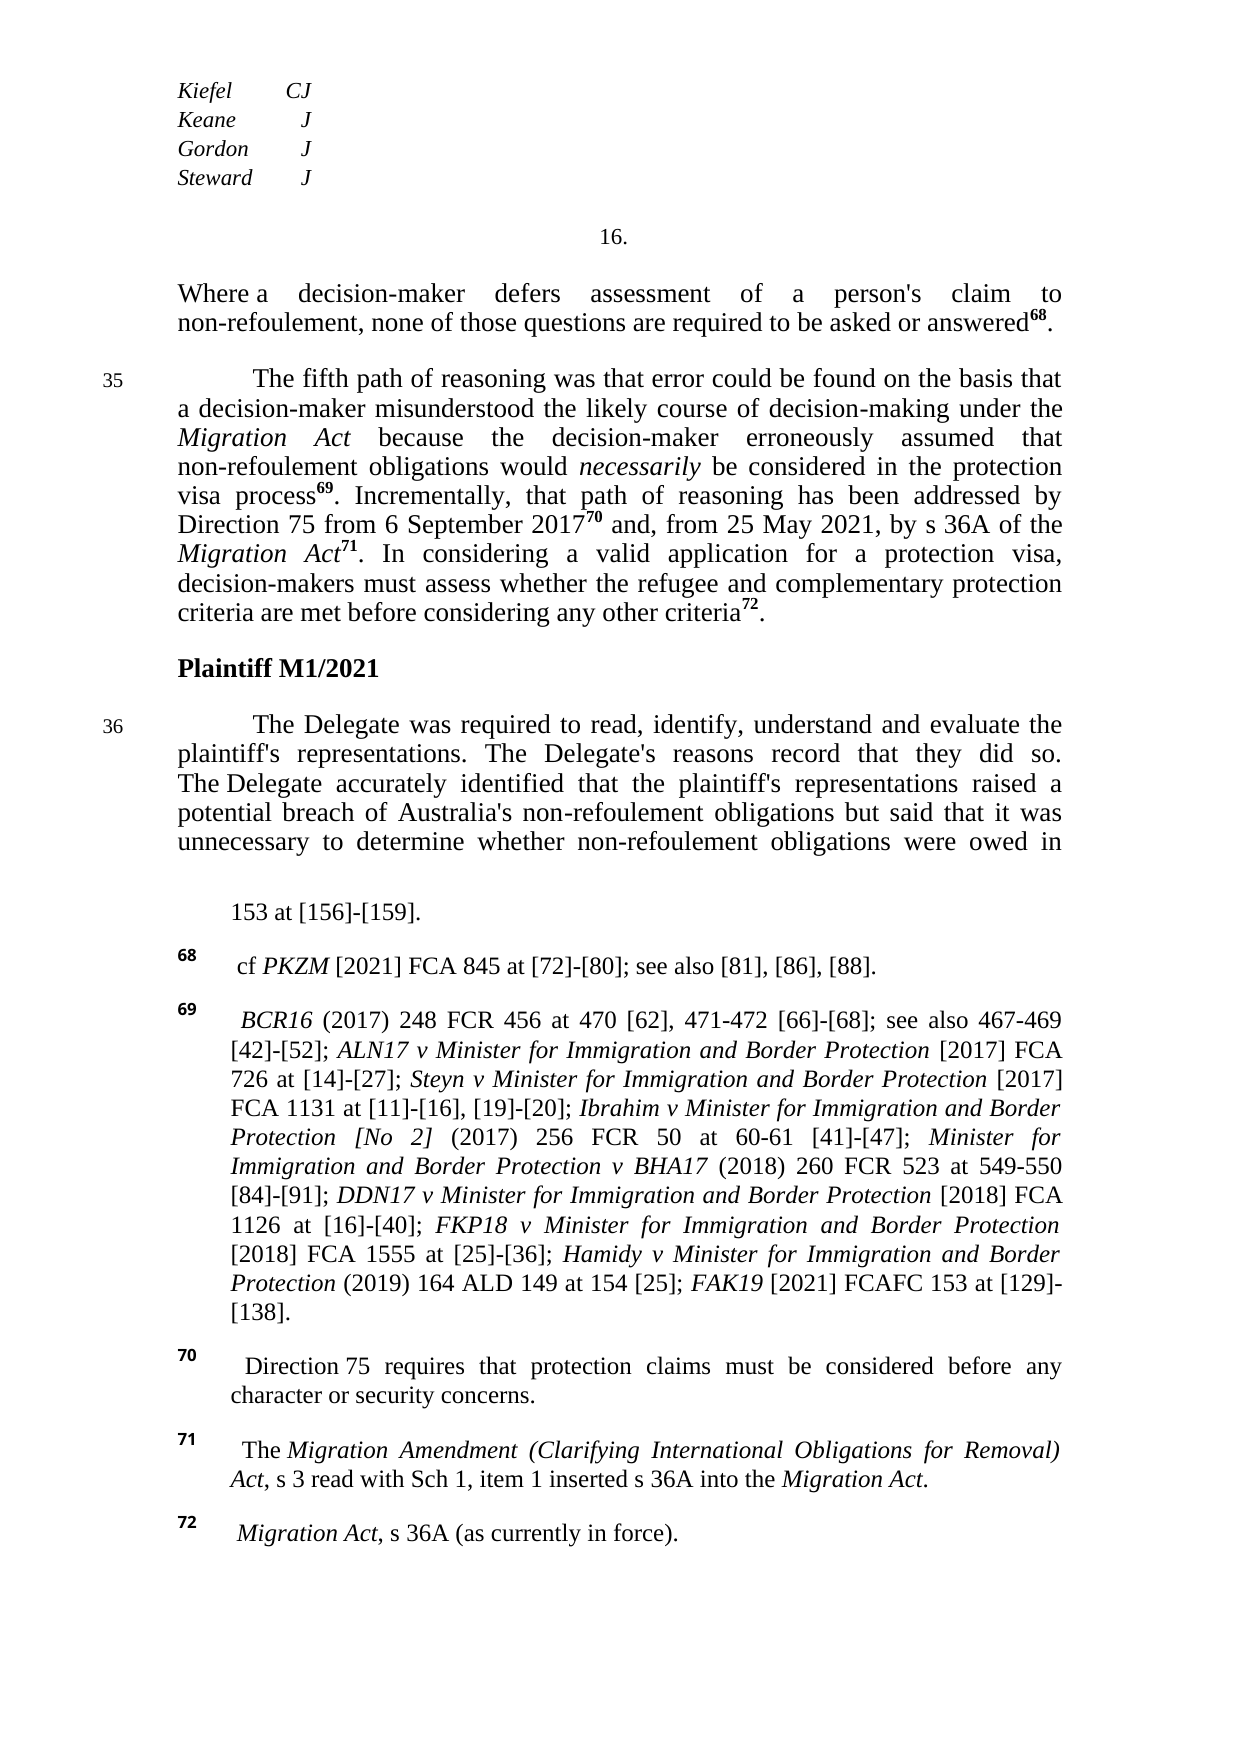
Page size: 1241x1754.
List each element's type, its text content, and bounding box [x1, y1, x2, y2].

list The fifth path of reasoning was that error could be found on the basis that a decision-maker misunderstood the likely course of decision-making under the Migration Act because the decision-maker erroneously assumed that non-refoulement obligations would necessarily be considered in the protection visa process. Incrementally, that path of reasoning has been addressed by Direction 75 from 6 September 2017 and, from 25 May 2021, by s 36A of the Migration Act. In considering a valid application for a protection visa, decision-makers must assess whether the refugee and complementary protection criteria are met before considering any other criteria. [102, 364, 1063, 627]
list The Delegate was required to read, identify, understand and evaluate the plaintiff's representations. The Delegate's reasons record that they did so. The Delegate accurately identified that the plaintiff's representations raised a potential breach of Australia's non-refoulement obligations but said that it was unnecessary to determine whether non-refoulement obligations were owed in respect of him because he was able to make an application for a protection visa, "in which case the existence or otherwise of non-refoulement obligations would be fully considered in the course of processing that application". The Delegate decided not to bring the plaintiff's representations in relation to non-refoulement to account (in the sense of giving weight to them and balancing them against other factors) in making the Non-Revocation Decision, reasoning that a protection visa application was "the key mechanism provided for by the [Migration Act] for considering claims by a non-citizen that they would suffer harm if returned to their home country". That approach was not inevitable, but it was not erroneous. [102, 710, 1063, 856]
subtitle Plaintiff M1/2021 [177, 654, 1063, 683]
